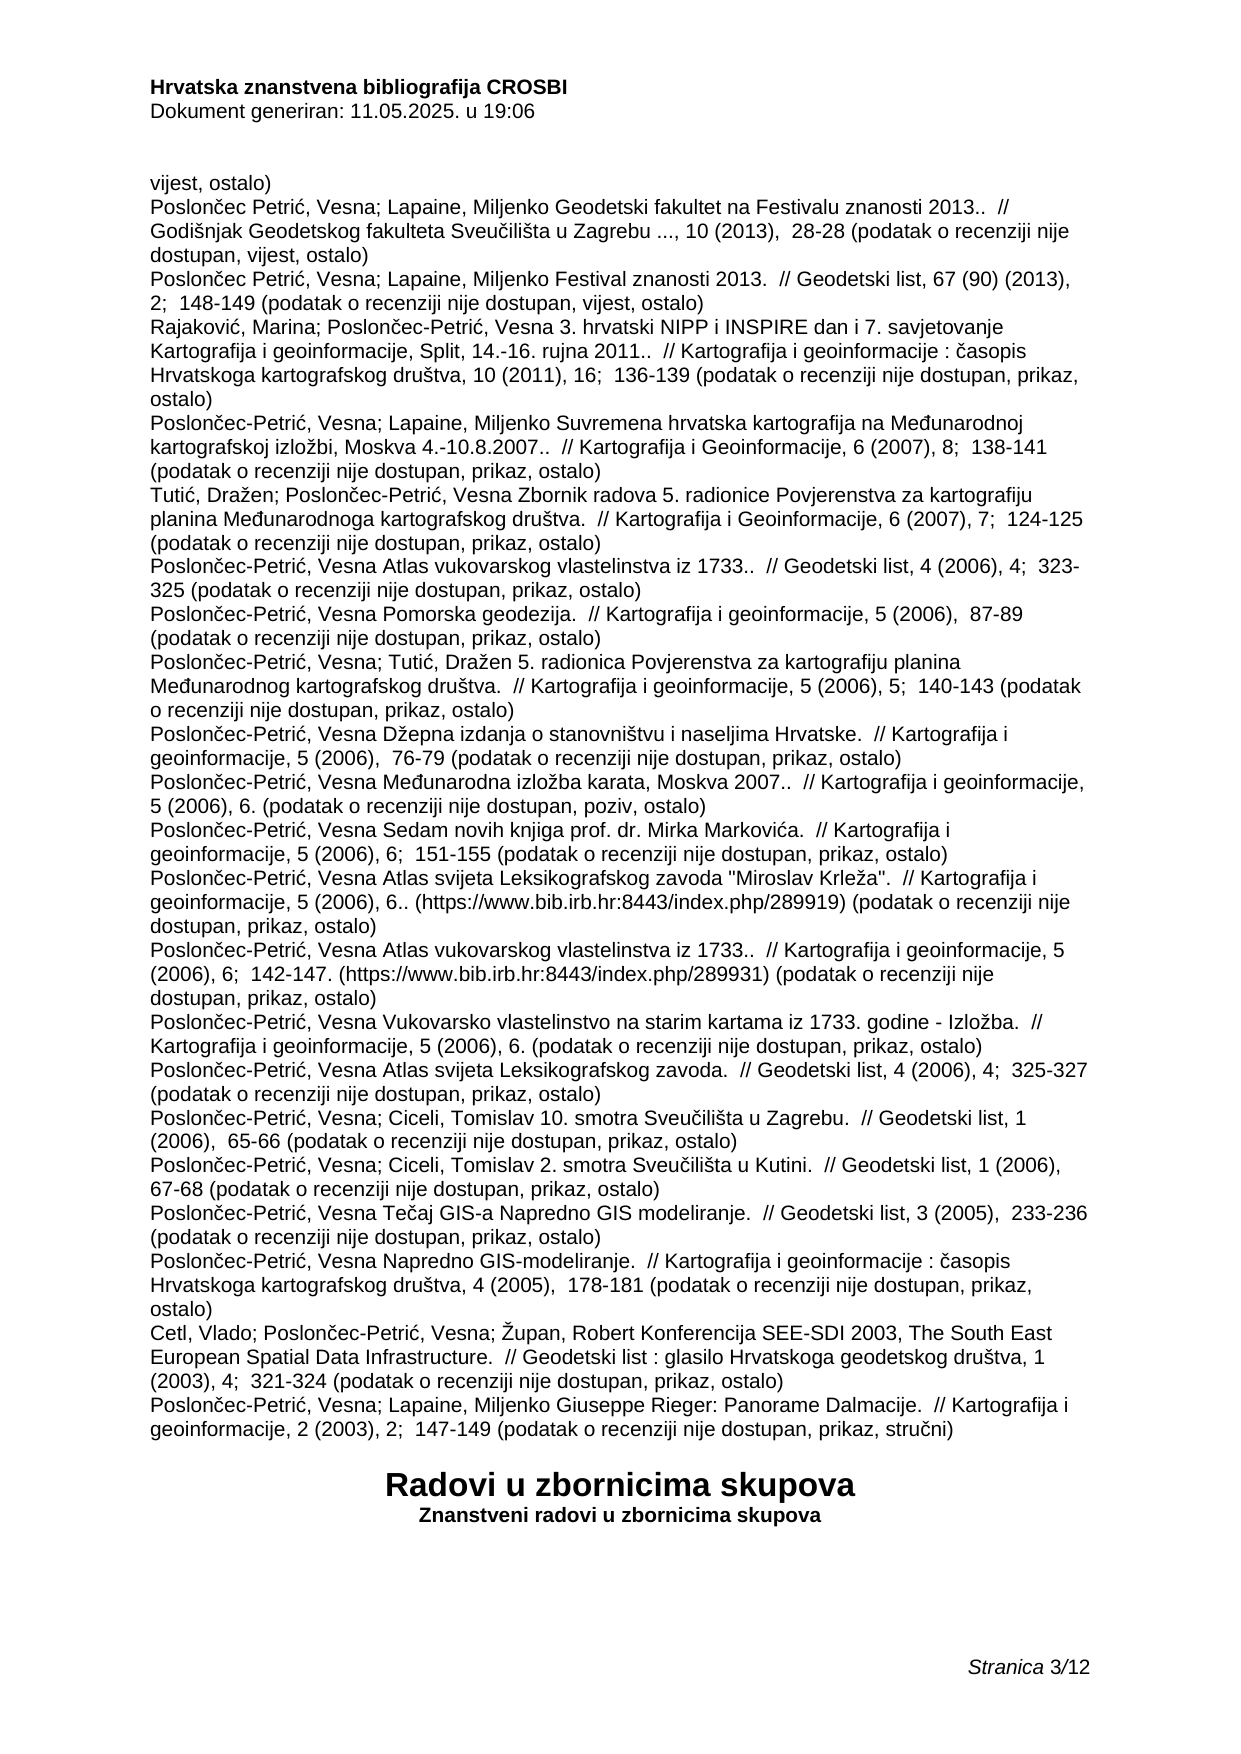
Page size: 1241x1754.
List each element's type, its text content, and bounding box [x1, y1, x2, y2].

text Poslončec-Petrić, Vesna [150, 554, 1090, 602]
text Poslončec-Petrić, Vesna; Ciceli, Tomislav [150, 1153, 1090, 1201]
text Poslončec-Petrić, Vesna [150, 770, 1090, 818]
text Poslončec-Petrić, Vesna [150, 866, 1090, 938]
text Poslončec-Petrić, Vesna [150, 818, 1090, 866]
text Tutić, Dražen; Poslončec-Petrić, Vesna [150, 482, 1090, 554]
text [150, 267, 1090, 315]
text Poslončec-Petrić, Vesna [150, 1057, 1090, 1105]
text Poslončec-Petrić, Vesna; Ciceli, Tomislav [150, 1105, 1090, 1153]
text Poslončec-Petrić, Vesna [150, 938, 1090, 1009]
text Poslončec-Petrić, Vesna; Lapaine, Miljenko [150, 1393, 1090, 1441]
text Poslončec-Petrić, Vesna [150, 1201, 1090, 1249]
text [150, 195, 1090, 267]
text Poslončec-Petrić, Vesna; Tutić, Dražen [150, 650, 1090, 722]
text Cetl, Vlado; Poslončec-Petrić, Vesna; Župan, Robert [150, 1321, 1090, 1393]
text Poslončec-Petrić, Vesna [150, 1249, 1090, 1321]
text Poslončec-Petrić, Vesna [150, 1009, 1090, 1057]
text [150, 171, 1090, 195]
text Poslončec-Petrić, Vesna [150, 602, 1090, 650]
text Poslončec-Petrić, Vesna; Lapaine, Miljenko [150, 411, 1090, 482]
subtitle Znanstveni radovi u zbornicima skupova [150, 1503, 1090, 1527]
text Poslončec-Petrić, Vesna [150, 722, 1090, 770]
subtitle Radovi u zbornicima skupova [150, 1465, 1090, 1503]
text Rajaković, Marina; Poslončec-Petrić, Vesna [150, 315, 1090, 411]
